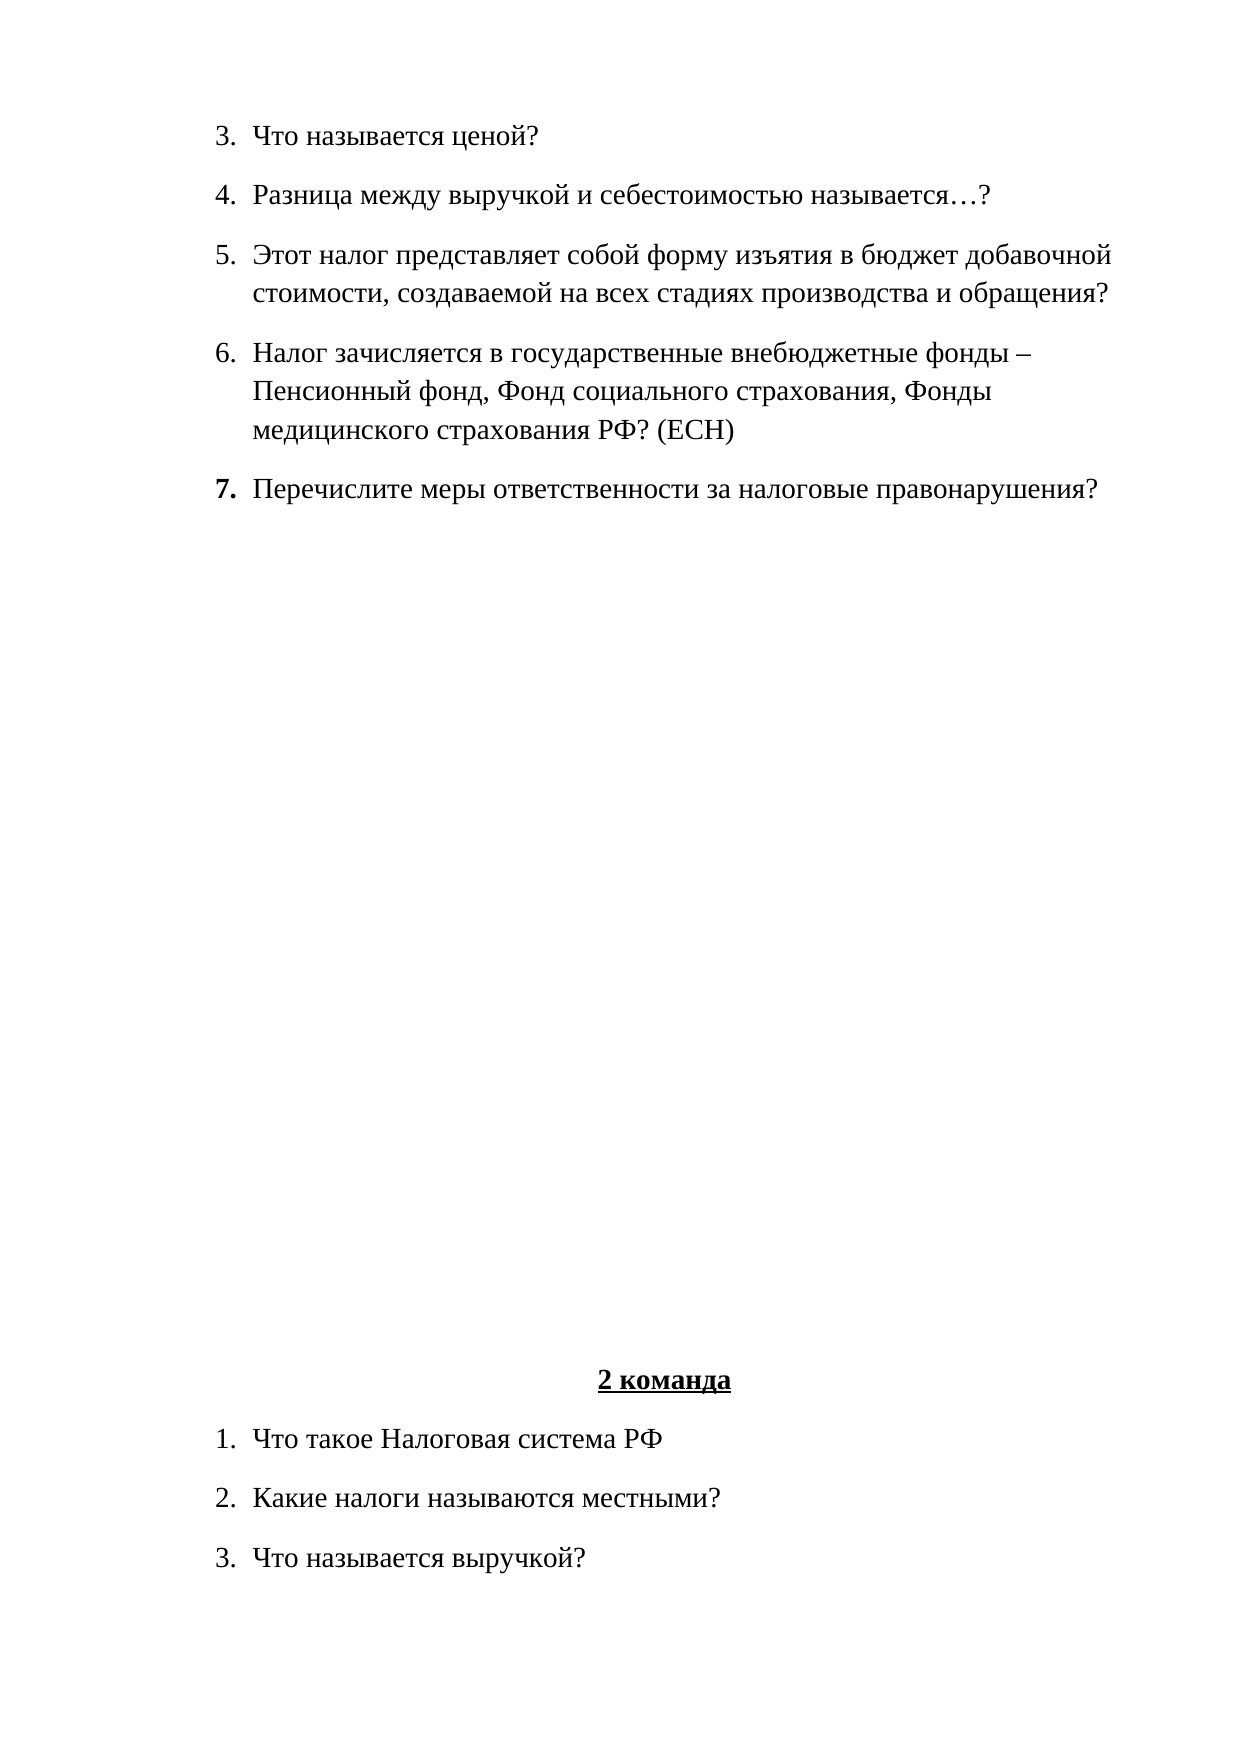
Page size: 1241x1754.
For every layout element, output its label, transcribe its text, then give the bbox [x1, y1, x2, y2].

list Что такое Налоговая система РФ [215, 1421, 1152, 1455]
list Перечислите меры ответственности за налоговые правонарушения? [215, 471, 1152, 505]
list Разница между выручкой и себестоимостью называется…? [215, 177, 1152, 211]
list Этот налог представляет собой форму изъятия в бюджет добавочной стоимости, создаваемой на всех стадиях производства и обращения? [215, 237, 1152, 309]
text 2 команда [177, 1362, 1152, 1395]
list Что называется ценой? [215, 118, 1152, 152]
list Налог зачисляется в государственные внебюджетные фонды – Пенсионный фонд, Фонд социального страхования, Фонды медицинского страхования РФ? (ЕСН) [215, 335, 1152, 445]
list Что называется выручкой? [215, 1540, 1152, 1573]
list Какие налоги называются местными? [215, 1481, 1152, 1514]
